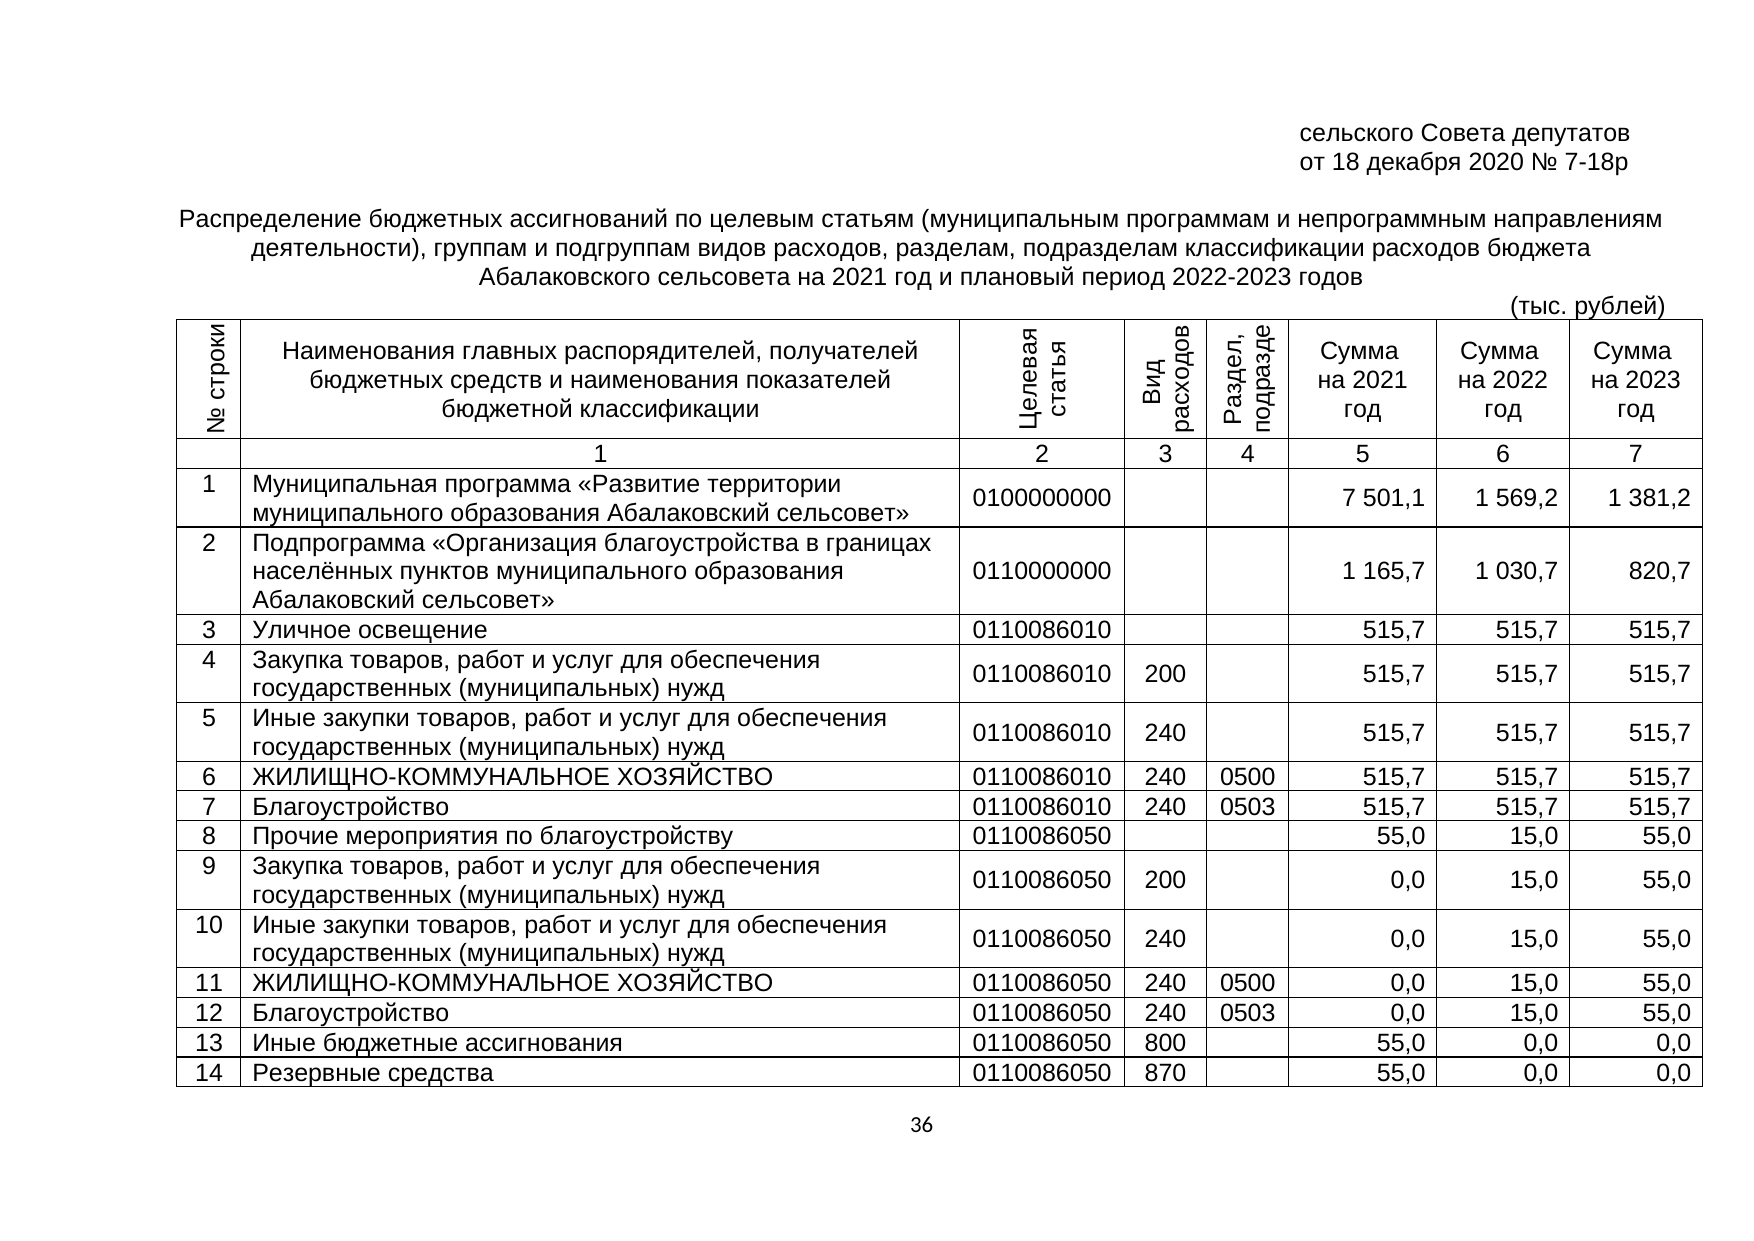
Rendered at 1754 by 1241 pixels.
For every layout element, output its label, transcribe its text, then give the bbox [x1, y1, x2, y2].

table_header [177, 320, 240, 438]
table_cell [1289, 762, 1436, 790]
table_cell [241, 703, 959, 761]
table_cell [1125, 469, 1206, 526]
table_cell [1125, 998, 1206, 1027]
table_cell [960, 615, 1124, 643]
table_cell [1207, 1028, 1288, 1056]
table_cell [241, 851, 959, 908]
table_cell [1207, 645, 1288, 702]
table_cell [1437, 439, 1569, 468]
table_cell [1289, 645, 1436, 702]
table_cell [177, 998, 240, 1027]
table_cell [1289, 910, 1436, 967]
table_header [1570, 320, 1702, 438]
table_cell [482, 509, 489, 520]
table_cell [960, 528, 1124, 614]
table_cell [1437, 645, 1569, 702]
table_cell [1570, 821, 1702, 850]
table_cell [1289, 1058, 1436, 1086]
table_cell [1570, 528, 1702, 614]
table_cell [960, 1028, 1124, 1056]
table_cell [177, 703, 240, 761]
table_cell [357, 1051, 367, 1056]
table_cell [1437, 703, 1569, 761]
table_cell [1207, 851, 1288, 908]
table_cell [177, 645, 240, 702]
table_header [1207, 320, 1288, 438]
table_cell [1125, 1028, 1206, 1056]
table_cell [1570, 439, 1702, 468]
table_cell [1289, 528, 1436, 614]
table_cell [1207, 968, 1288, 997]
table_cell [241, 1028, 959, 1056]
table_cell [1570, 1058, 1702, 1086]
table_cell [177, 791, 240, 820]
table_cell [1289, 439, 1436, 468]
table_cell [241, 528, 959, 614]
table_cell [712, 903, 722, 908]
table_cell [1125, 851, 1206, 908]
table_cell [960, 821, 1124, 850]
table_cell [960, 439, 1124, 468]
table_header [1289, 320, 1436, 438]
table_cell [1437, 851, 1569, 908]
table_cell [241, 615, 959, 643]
text от 18 декабря 2020 № 7-18р [1299, 147, 1665, 176]
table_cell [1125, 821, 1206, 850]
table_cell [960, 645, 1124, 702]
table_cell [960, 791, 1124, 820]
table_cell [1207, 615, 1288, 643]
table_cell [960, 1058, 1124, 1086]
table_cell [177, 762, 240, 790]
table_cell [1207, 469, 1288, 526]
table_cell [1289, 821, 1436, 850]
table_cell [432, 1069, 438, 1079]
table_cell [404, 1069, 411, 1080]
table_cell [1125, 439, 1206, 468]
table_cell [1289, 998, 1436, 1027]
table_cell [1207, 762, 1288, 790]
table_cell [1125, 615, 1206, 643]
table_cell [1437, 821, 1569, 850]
text (тыс. рублей) [177, 291, 1665, 319]
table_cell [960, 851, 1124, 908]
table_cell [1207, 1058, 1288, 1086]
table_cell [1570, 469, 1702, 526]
text Распределение бюджетных ассигнований по целевым статьям (муниципальным программам и непрограммным направлениям деятельности), группам и подгруппам видов расходов, разделам, подразделам классификации расходов бюджета Абалаковского сельсовета на 2021 год и плановый период 2022-2023 годов [177, 204, 1665, 291]
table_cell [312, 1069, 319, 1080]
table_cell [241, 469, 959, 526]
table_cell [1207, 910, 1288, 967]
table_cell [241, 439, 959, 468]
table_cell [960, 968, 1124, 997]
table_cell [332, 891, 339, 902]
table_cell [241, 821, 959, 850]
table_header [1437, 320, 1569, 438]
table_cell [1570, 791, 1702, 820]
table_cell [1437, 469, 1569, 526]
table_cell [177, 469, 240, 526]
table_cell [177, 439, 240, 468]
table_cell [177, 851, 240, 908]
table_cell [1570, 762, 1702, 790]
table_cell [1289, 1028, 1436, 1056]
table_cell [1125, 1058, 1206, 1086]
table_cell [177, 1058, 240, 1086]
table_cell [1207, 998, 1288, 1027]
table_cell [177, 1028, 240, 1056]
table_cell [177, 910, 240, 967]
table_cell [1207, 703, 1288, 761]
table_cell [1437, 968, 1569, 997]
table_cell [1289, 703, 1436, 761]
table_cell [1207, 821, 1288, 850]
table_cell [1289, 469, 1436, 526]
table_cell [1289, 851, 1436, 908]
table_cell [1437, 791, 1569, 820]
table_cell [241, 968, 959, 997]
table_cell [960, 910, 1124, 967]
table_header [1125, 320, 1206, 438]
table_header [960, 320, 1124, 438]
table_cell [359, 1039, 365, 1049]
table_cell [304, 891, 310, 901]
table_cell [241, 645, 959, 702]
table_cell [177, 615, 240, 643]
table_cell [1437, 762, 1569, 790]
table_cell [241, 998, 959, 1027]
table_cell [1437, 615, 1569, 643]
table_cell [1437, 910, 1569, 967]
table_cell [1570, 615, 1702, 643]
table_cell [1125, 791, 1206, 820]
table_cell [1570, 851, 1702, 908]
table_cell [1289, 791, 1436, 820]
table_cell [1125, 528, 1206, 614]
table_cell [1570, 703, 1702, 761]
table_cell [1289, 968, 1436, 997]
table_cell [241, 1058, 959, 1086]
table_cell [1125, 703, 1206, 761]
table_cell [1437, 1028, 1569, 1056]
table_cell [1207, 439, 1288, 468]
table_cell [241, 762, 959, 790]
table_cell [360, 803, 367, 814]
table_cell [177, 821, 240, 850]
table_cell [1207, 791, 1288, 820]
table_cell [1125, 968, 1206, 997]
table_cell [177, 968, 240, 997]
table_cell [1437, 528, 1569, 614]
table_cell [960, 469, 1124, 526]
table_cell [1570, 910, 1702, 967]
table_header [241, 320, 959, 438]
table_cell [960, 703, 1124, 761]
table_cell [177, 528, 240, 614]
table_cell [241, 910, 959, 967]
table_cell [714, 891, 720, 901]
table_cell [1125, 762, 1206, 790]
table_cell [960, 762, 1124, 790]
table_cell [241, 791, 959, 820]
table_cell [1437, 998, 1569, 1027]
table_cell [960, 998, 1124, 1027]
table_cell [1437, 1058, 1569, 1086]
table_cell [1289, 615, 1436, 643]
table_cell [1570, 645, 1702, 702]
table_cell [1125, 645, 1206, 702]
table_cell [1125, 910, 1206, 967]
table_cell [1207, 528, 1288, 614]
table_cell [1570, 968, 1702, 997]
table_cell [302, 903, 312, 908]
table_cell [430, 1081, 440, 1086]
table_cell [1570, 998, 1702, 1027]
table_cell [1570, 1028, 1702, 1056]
text сельского Совета депутатов [1299, 118, 1665, 147]
